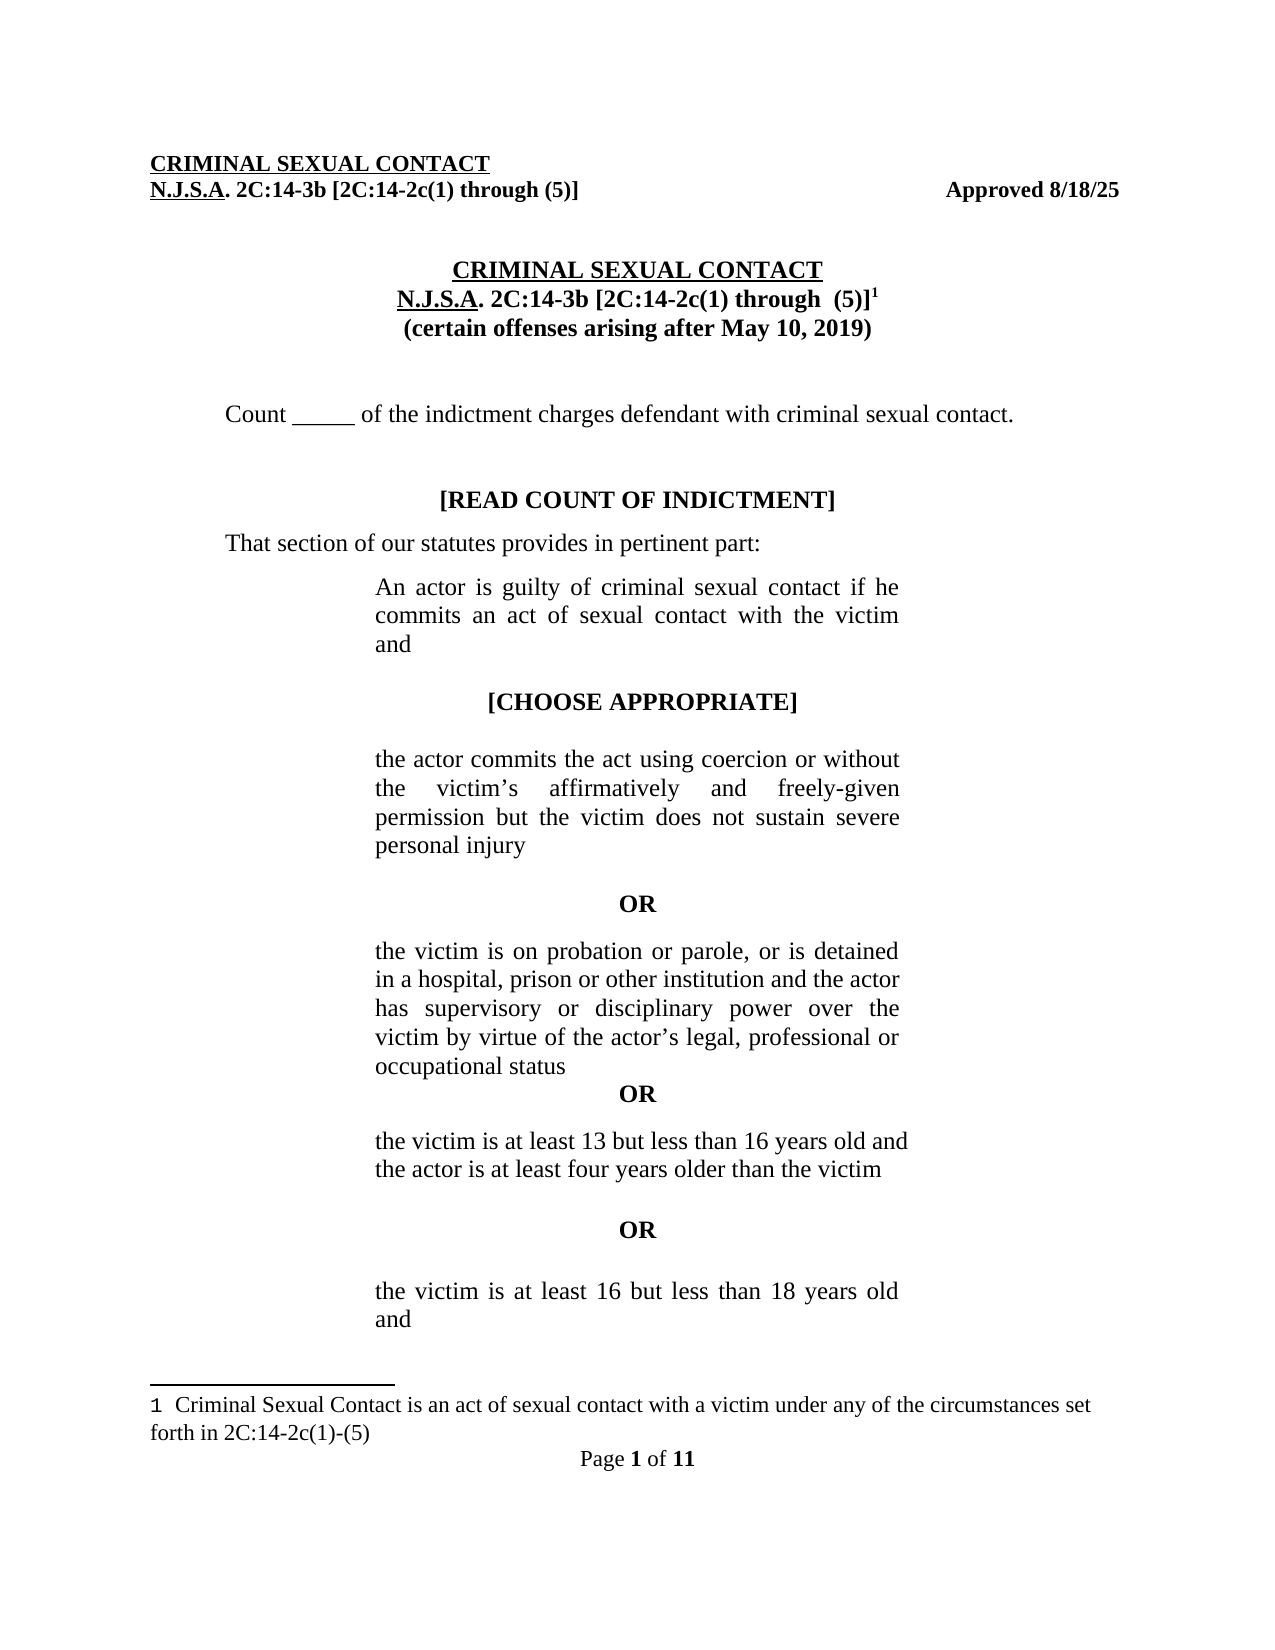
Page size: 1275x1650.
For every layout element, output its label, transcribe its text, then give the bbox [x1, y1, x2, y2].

text [READ COUNT OF INDICTMENT] [150, 485, 1125, 514]
text Count _____ of the indictment charges defendant with criminal sexual contact. [150, 399, 1125, 428]
text the actor commits the act using coercion or without the victim’s affirmatively and freely-given permission but the victim does not sustain severe personal injury [375, 744, 900, 859]
text the actor is at least four years older than the victim [375, 1153, 1125, 1183]
text CRIMINAL SEXUAL CONTACT [150, 255, 1125, 284]
text [CHOOSE APPROPRIATE] [375, 687, 900, 715]
subtitle OR [150, 890, 1125, 918]
text the victim is at least 16 but less than 18 years old and [375, 1276, 900, 1333]
text An actor is guilty of criminal sexual contact if he commits an act of sexual contact with the victim and [375, 572, 900, 658]
text OR [375, 1078, 900, 1108]
text OR [150, 1215, 1125, 1244]
text (certain offenses arising after May 10, 2019) [150, 313, 1125, 342]
text the victim is at least 13 but less than 16 years old and [375, 1126, 1125, 1153]
text the victim is on probation or parole, or is detained in a hospital, prison or other institution and the actor has supervisory or disciplinary power over the victim by virtue of the actor’s legal, professional or occupational status [375, 936, 900, 1078]
text N.J.S.A. 2C:14-3b [2C:14-2c(1) through (5)] [150, 284, 1125, 313]
text That section of our statutes provides in pertinent part: [150, 528, 1125, 557]
